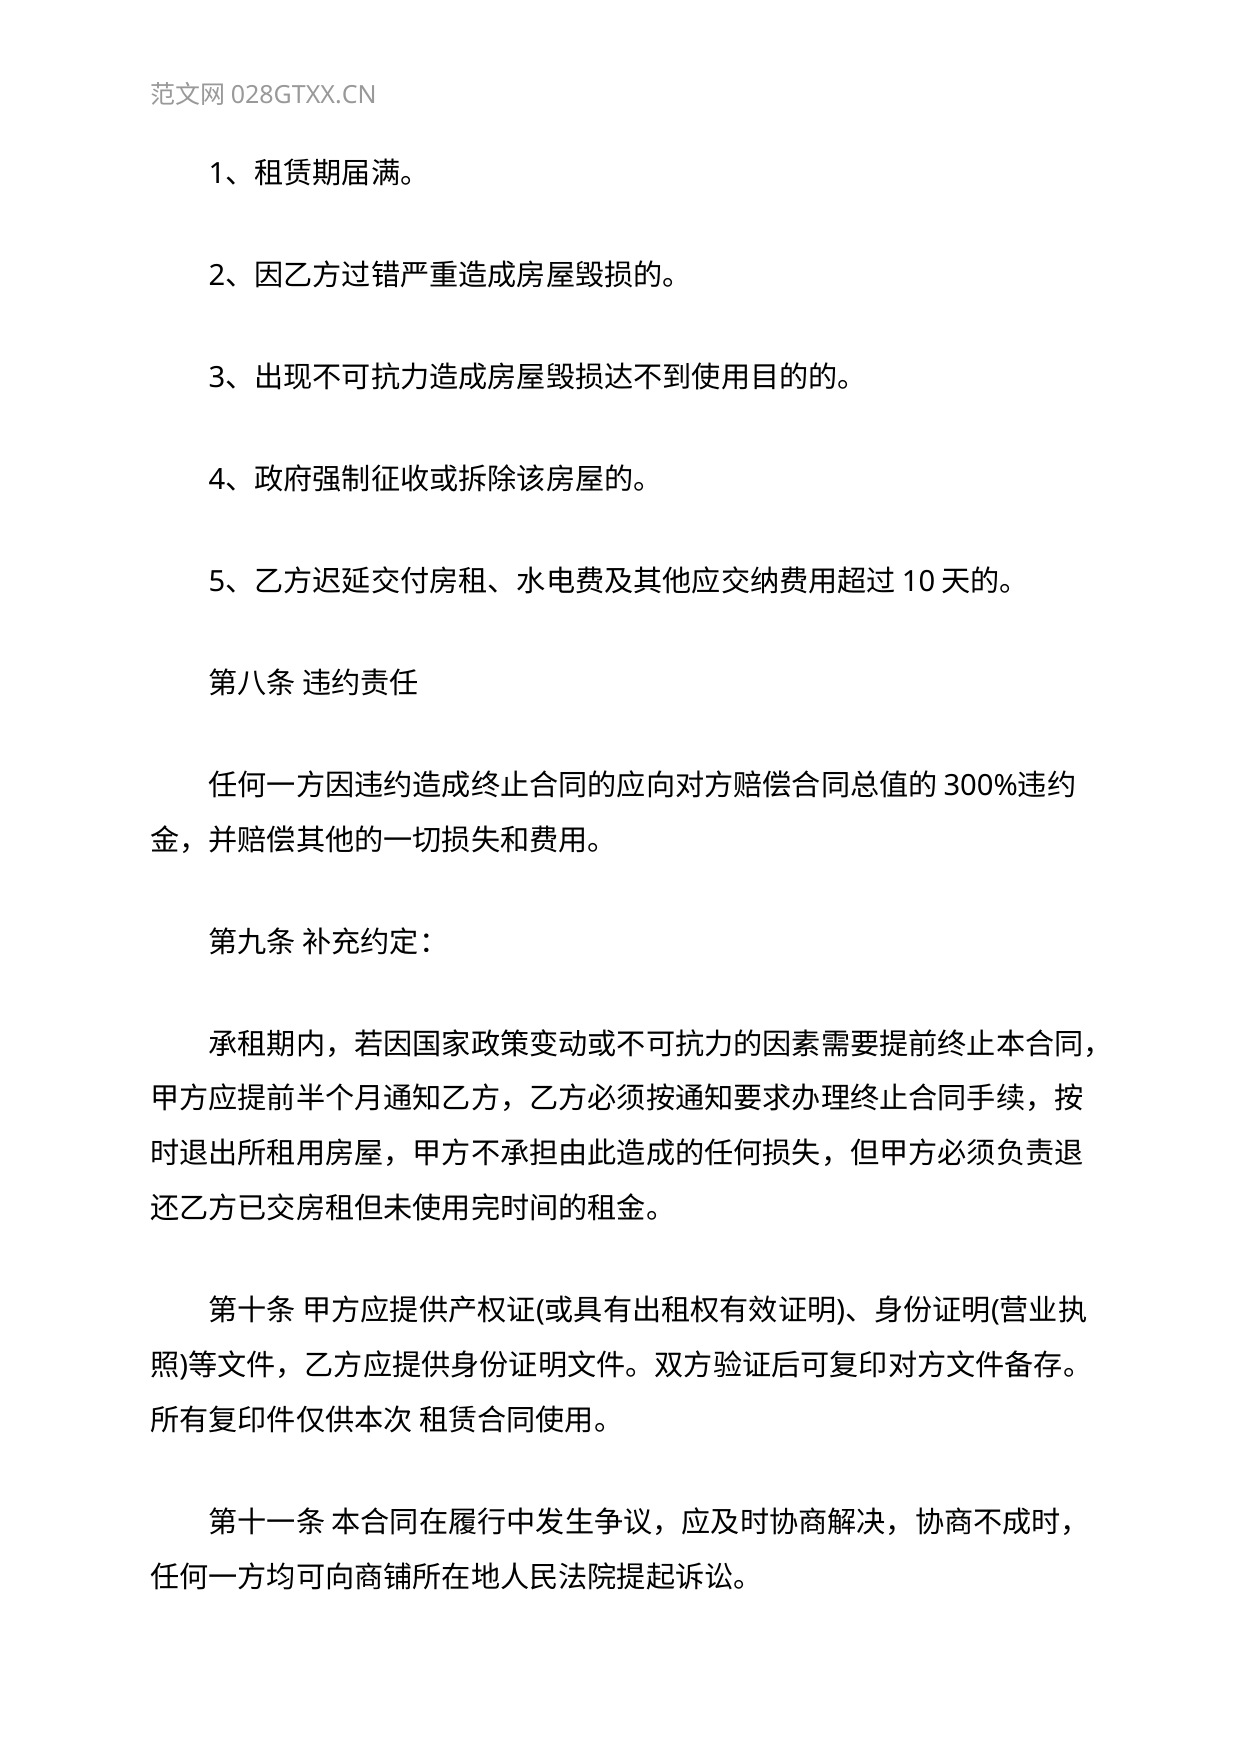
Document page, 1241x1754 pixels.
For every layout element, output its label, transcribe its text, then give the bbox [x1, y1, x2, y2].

text 5、乙方迟延交付房租、水电费及其他应交纳费用超过10天的。 [150, 558, 1090, 600]
text 3、出现不可抗力造成房屋毁损达不到使用目的的。 [150, 354, 1090, 396]
text 第八条 违约责任 [150, 660, 1090, 702]
text 第九条 补充约定： [150, 918, 1090, 961]
text 承租期内，若因国家政策变动或不可抗力的因素需要提前终止本合同，甲方应提前半个月通知乙方，乙方必须按通知要求办理终止合同手续，按时退出所租用房屋，甲方不承担由此造成的任何损失，但甲方必须负责退还乙方已交房租但未使用完时间的租金。 [150, 1020, 1090, 1227]
text 2、因乙方过错严重造成房屋毁损的。 [150, 252, 1090, 294]
text 4、政府强制征收或拆除该房屋的。 [150, 456, 1090, 498]
text 第十一条 本合同在履行中发生争议，应及时协商解决，协商不成时，任何一方均可向商铺所在地人民法院提起诉讼。 [150, 1498, 1090, 1596]
text 第十条 甲方应提供产权证(或具有出租权有效证明)、身份证明(营业执照)等文件，乙方应提供身份证明文件。双方验证后可复印对方文件备存。所有复印件仅供本次 租赁合同使用。 [150, 1287, 1090, 1439]
text 1、租赁期届满。 [150, 150, 1090, 192]
text 任何一方因违约造成终止合同的应向对方赔偿合同总值的300%违约金，并赔偿其他的一切损失和费用。 [150, 762, 1090, 859]
